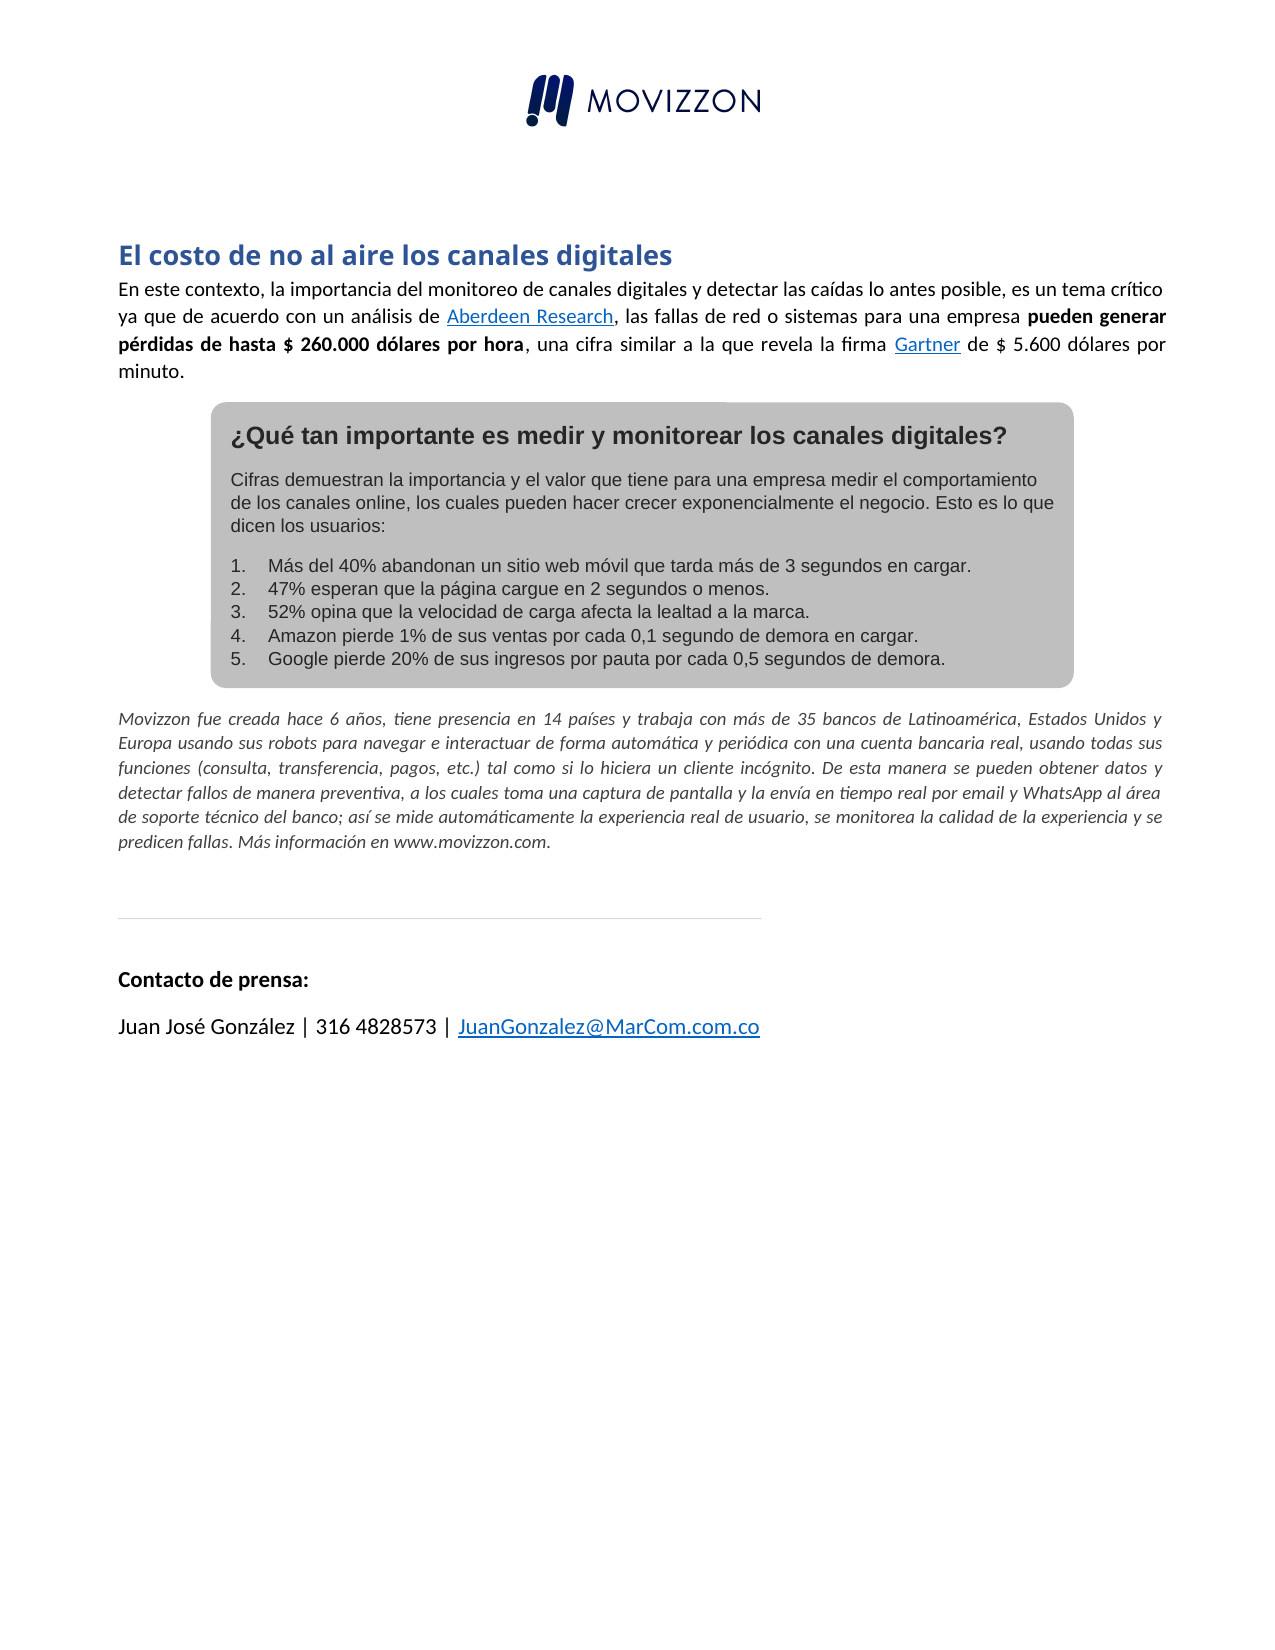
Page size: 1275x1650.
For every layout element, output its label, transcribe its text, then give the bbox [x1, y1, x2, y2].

text Movizzon fue creada hace 6 años, tiene presencia en 14 países y trabaja con más de 35 bancos de Latinoamérica, Estados Unidos y Europa usando sus robots para navegar e interactuar de forma automática y periódica con una cuenta bancaria real, usando todas sus funciones (consulta, transferencia, pagos, etc.) tal como si lo hiciera un cliente incógnito. De esta manera se pueden obtener datos y detectar fallos de manera preventiva, a los cuales toma una captura de pantalla y la envía en tiempo real por email y WhatsApp al área de soporte técnico del banco; así se mide automáticamente la experiencia real de usuario, se monitorea la calidad de la experiencia y se predicen fallas. Más información en www.movizzon.com. [118, 707, 1167, 853]
text Juan José González | 316 4828573 | JuanGonzalez@MarCom.com.co [118, 1012, 1167, 1040]
text Contacto de prensa: [118, 965, 1167, 993]
text En este contexto, la importancia del monitoreo de canales digitales y detectar las caídas lo antes posible, es un tema crítico ya que de acuerdo con un análisis de Aberdeen Research, las fallas de red o sistemas para una empresa pueden generar pérdidas de hasta $ 260.000 dólares por hora, una cifra similar a la que revela la firma Gartner de $ 5.600 dólares por minuto. [118, 276, 1167, 384]
subtitle El costo de no al aire los canales digitales [118, 236, 1167, 273]
picture [521, 73, 764, 127]
